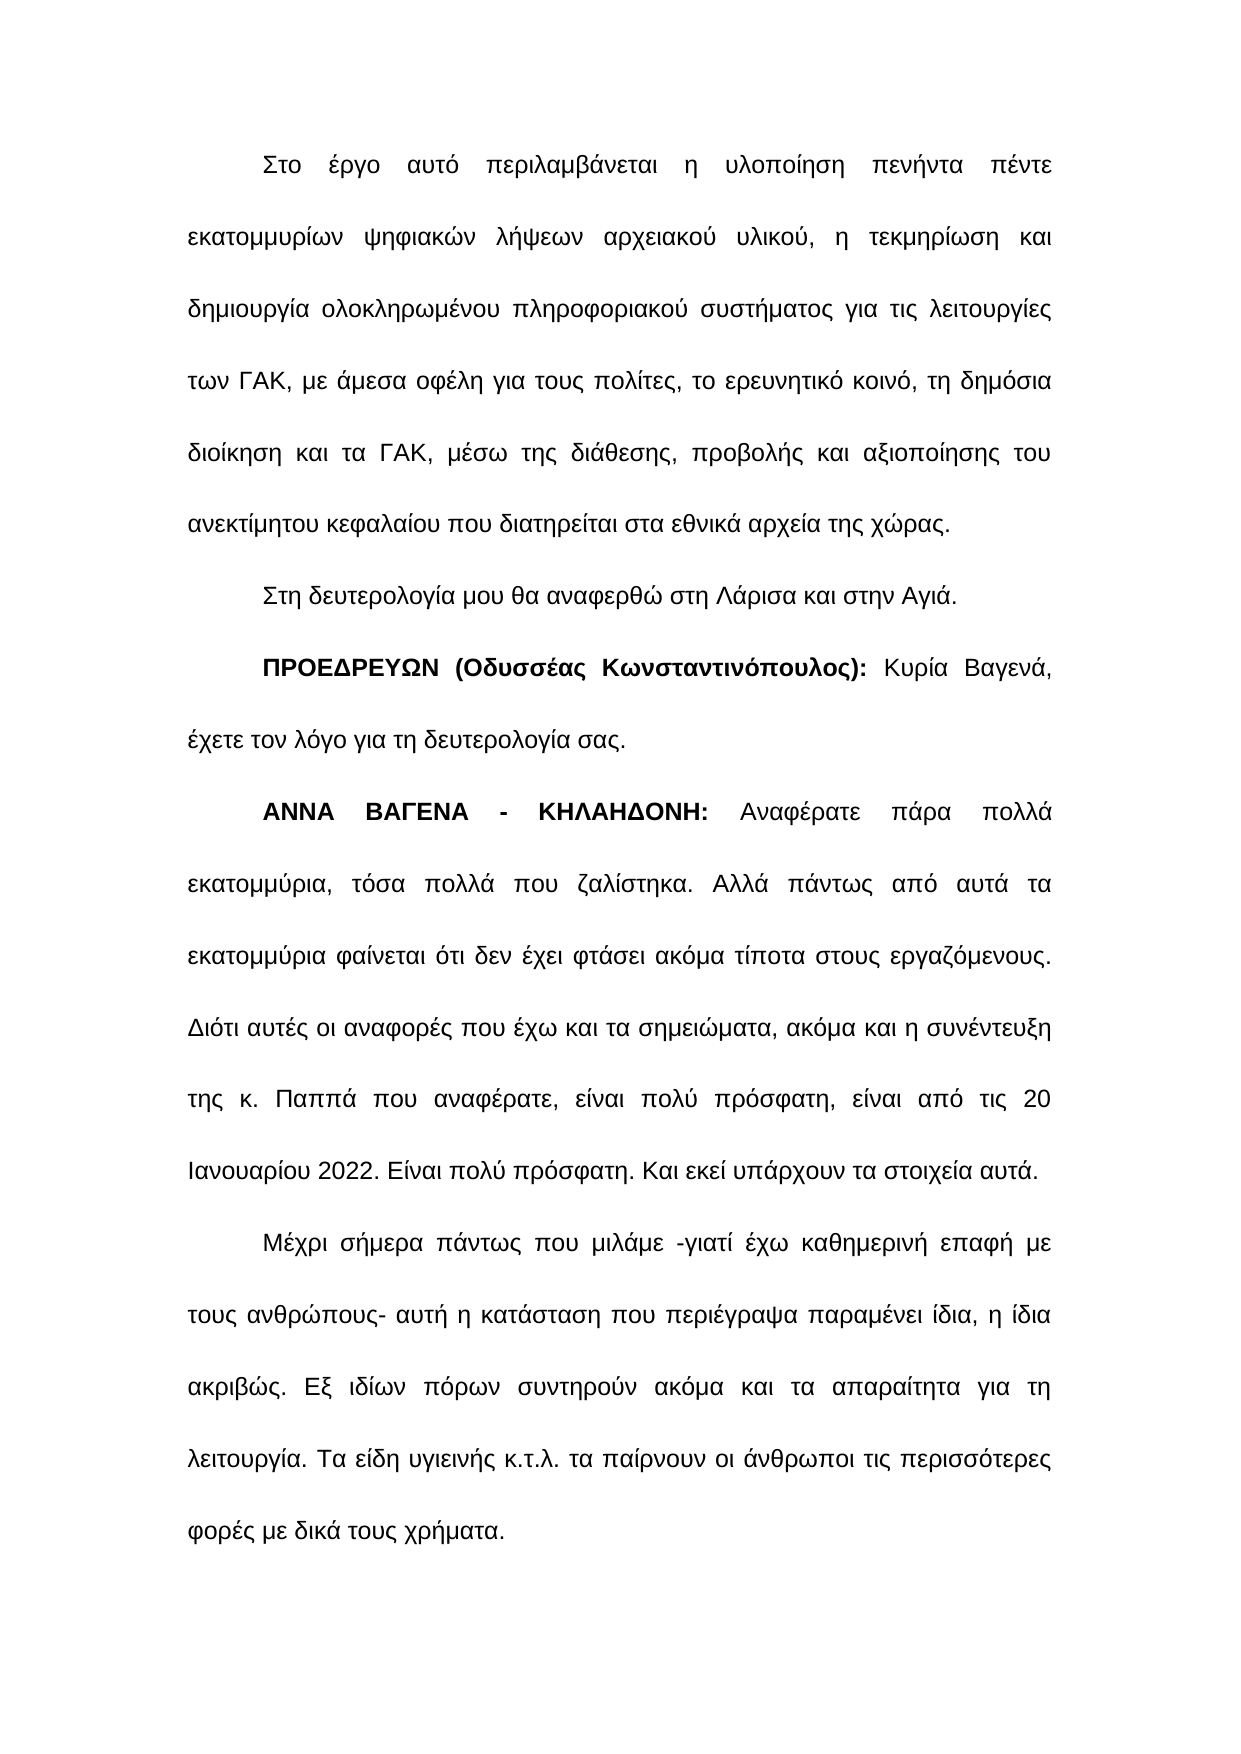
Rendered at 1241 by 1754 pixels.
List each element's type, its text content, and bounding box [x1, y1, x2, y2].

text Στη δευτερολογία μου θα αναφερθώ στη Λάρισα και στην Αγιά. [187, 581, 1053, 610]
text Στο έργο αυτό περιλαμβάνεται η υλοποίηση πενήντα πέντε εκατομμυρίων ψηφιακών λήψεων αρχειακού υλικού, η τεκμηρίωση και δημιουργία ολοκληρωμένου πληροφοριακού συστήματος για τις λειτουργίες των ΓΑΚ, με άμεσα οφέλη για τους πολίτες, το ερευνητικό κοινό, τη δημόσια διοίκηση και τα ΓΑΚ, μέσω της διάθεσης, προβολής και αξιοποίησης του ανεκτίμητου κεφαλαίου που διατηρείται στα εθνικά αρχεία της χώρας. [187, 150, 1053, 538]
text ΑΝΝΑ ΒΑΓΕΝΑ - ΚΗΛΑΗΔΟΝΗ: Αναφέρατε πάρα πολλά εκατομμύρια, τόσα πολλά που ζαλίστηκα. Αλλά πάντως από αυτά τα εκατομμύρια φαίνεται ότι δεν έχει φτάσει ακόμα τίποτα στους εργαζόμενους. Διότι αυτές οι αναφορές που έχω και τα σημειώματα, ακόμα και η συνέντευξη της κ. Παππά που αναφέρατε, είναι πολύ πρόσφατη, είναι από τις 20 Ιανουαρίου 2022. Είναι πολύ πρόσφατη. Και εκεί υπάρχουν τα στοιχεία αυτά. [187, 797, 1053, 1185]
text Μέχρι σήμερα πάντως που μιλάμε -γιατί έχω καθημερινή επαφή με τους ανθρώπους- αυτή η κατάσταση που περιέγραψα παραμένει ίδια, η ίδια ακριβώς. Εξ ιδίων πόρων συντηρούν ακόμα και τα απαραίτητα για τη λειτουργία. Τα είδη υγιεινής κ.τ.λ. τα παίρνουν οι άνθρωποι τις περισσότερες φορές με δικά τους χρήματα. [187, 1228, 1053, 1544]
text ΠΡΟΕΔΡΕΥΩΝ (Οδυσσέας Κωνσταντινόπουλος): Κυρία Βαγενά, έχετε τον λόγο για τη δευτερολογία σας. [187, 653, 1053, 754]
